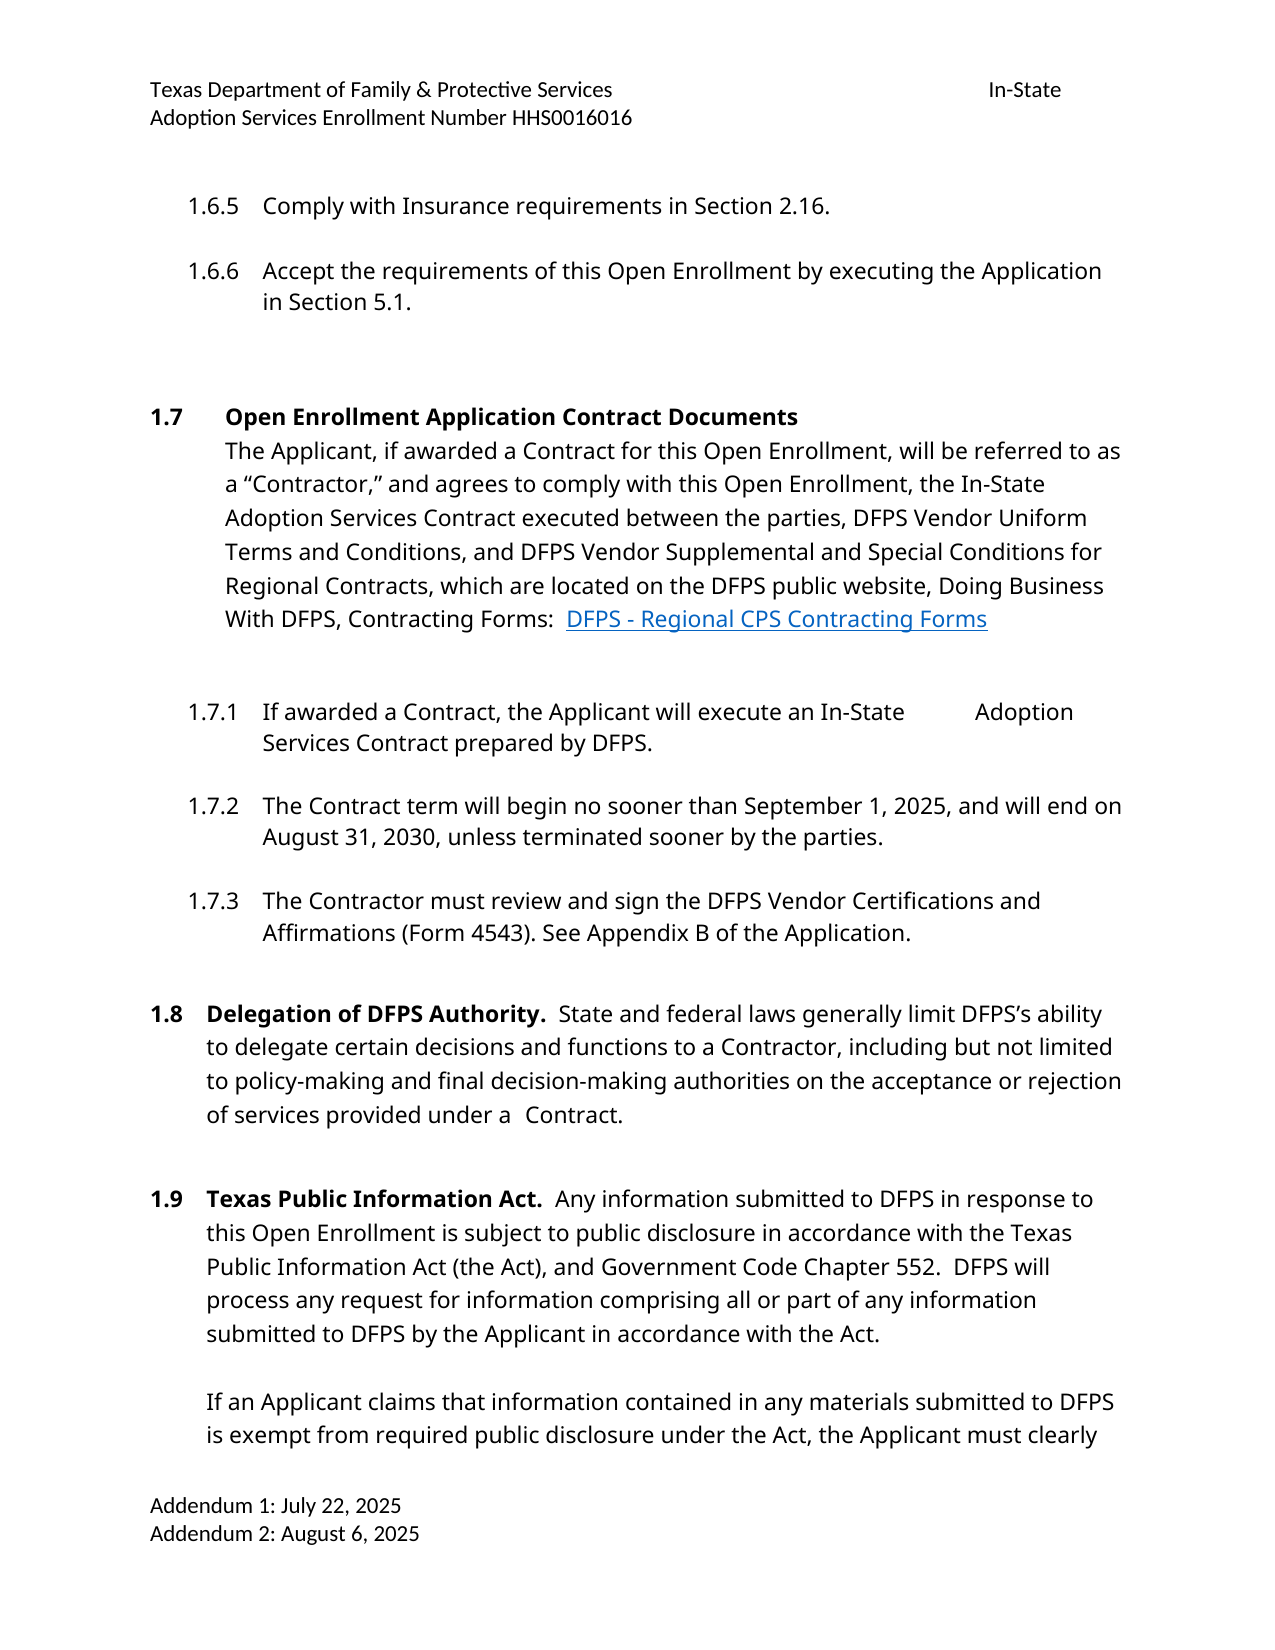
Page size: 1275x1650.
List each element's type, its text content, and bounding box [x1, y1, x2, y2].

text Texas Public Information Act. Any information submitted to DFPS in response to this Open Enrollment is subject to public disclosure in accordance with the Texas Public Information Act (the Act), and Government Code Chapter 552. DFPS will process any request for information comprising all or part of any information submitted to DFPS by the Applicant in accordance with the Act. [150, 1183, 1125, 1349]
text Open Enrollment Application Contract Documents [150, 401, 1125, 432]
list Accept the requirements of this Open Enrollment by executing the Application in Section 5.1. [187, 255, 1125, 317]
text The Applicant, if awarded a Contract for this Open Enrollment, will be referred to as a “Contractor,” and agrees to comply with this Open Enrollment, the In-State Adoption Services Contract executed between the parties, DFPS Vendor Uniform Terms and Conditions, and DFPS Vendor Supplemental and Special Conditions for Regional Contracts, which are located on the DFPS public website, Doing Business With DFPS, Contracting Forms: DFPS - Regional CPS Contracting Forms [225, 435, 1125, 635]
list The Contractor must review and sign the DFPS Vendor Certifications and Affirmations (Form 4543). See Appendix B of the Application. [187, 885, 1125, 948]
list If awarded a Contract, the Applicant will execute an In-State Adoption Services Contract prepared by DFPS. [187, 696, 1125, 758]
list Comply with Insurance requirements in Section 2.16. [187, 190, 1125, 222]
list The Contract term will begin no sooner than September 1, 2025, and will end on August 31, 2030, unless terminated sooner by the parties. [187, 790, 1125, 852]
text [206, 1386, 1125, 1451]
text Delegation of DFPS Authority. State and federal laws generally limit DFPS’s ability to delegate certain decisions and functions to a Contractor, including but not limited to policy-making and final decision-making authorities on the acceptance or rejection of services provided under a Contract. [150, 998, 1125, 1130]
